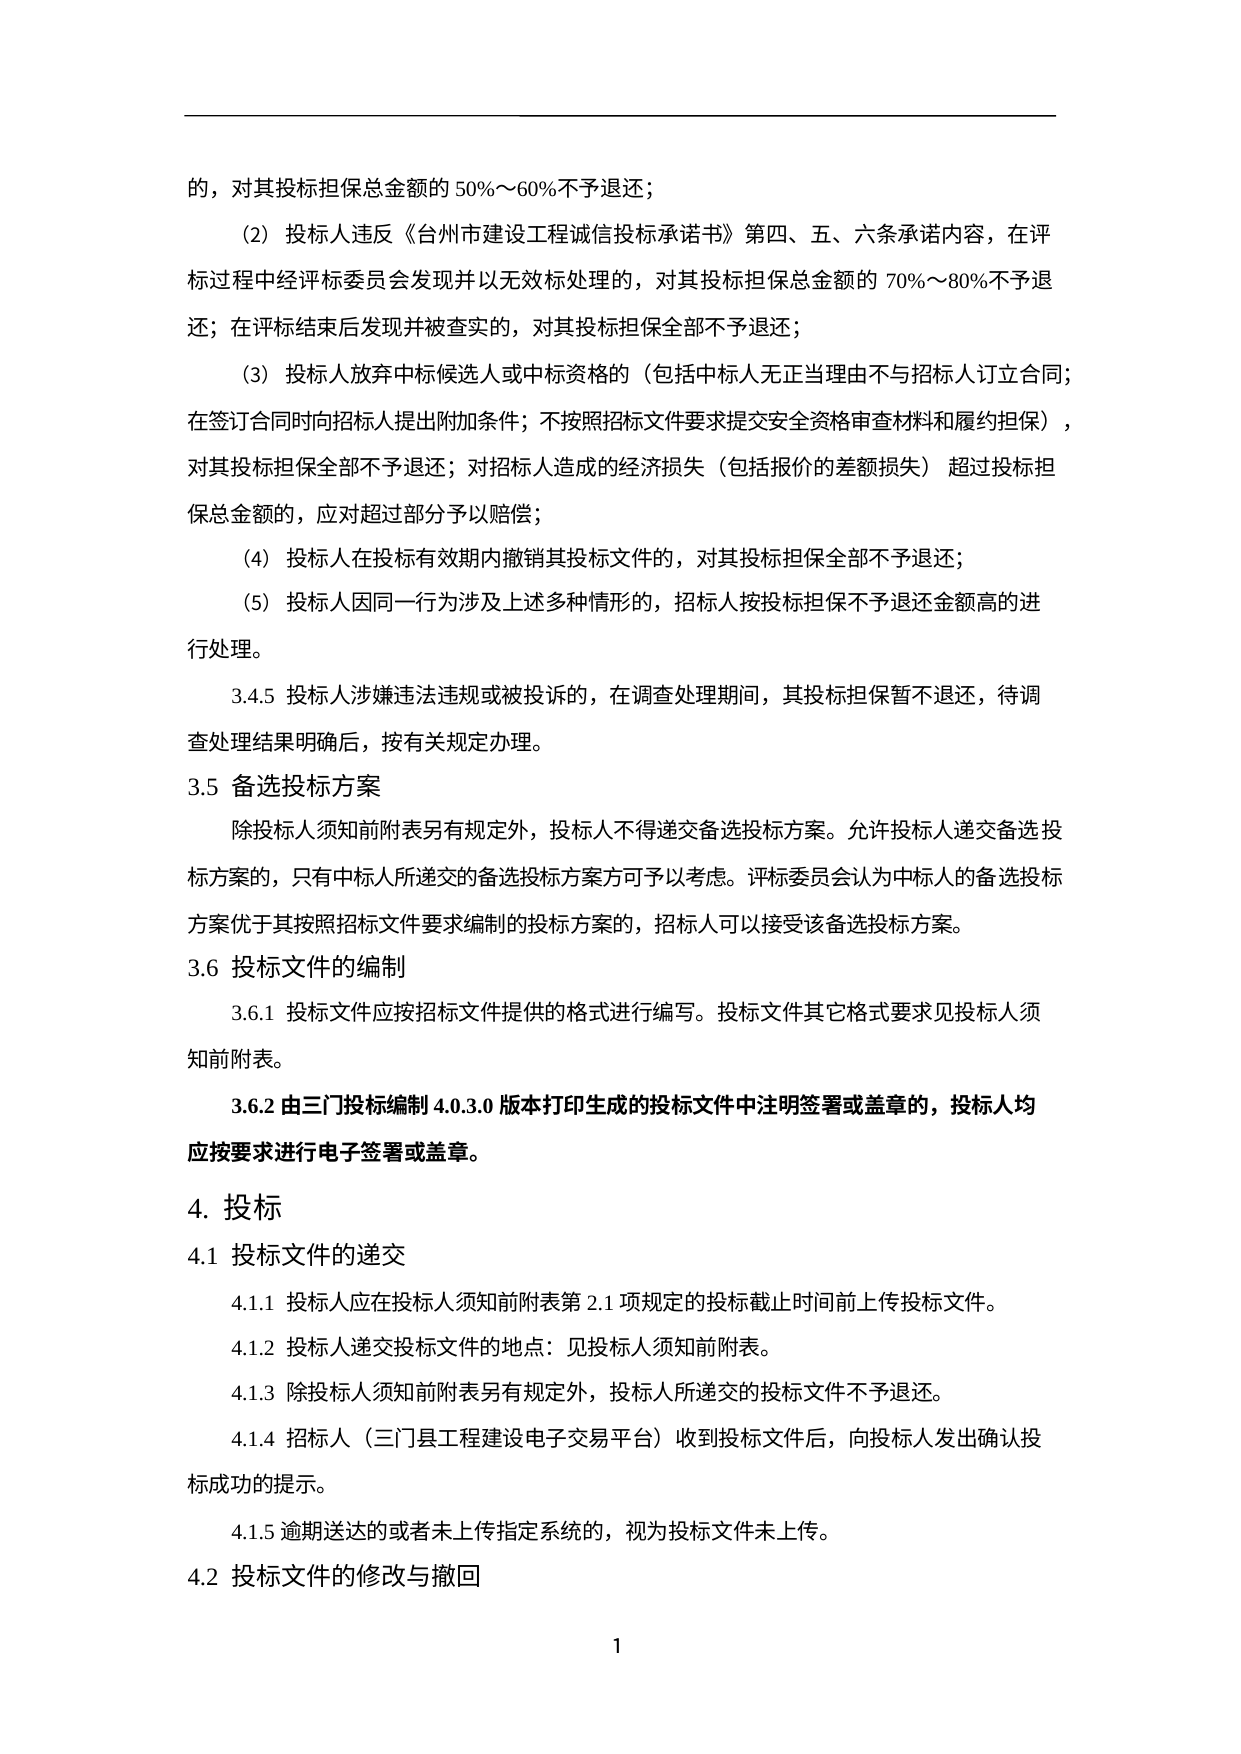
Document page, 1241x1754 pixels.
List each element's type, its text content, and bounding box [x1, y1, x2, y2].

subtitle 由三门投标编制 4.0.3.0 版本打印生成的投标文件中注明签署或盖章的，投标人均应按要求进行电子签署或盖章。 [187, 1088, 1053, 1167]
text 的，对其投标担保总金额的 50%～60%不予退还； [187, 171, 1159, 203]
list 投标人涉嫌违法违规或被投诉的，在调查处理期间，其投标担保暂不退还，待调查处理结果明确后，按有关规定办理。 [187, 678, 1054, 757]
text 除投标人须知前附表另有规定外，投标人不得递交备选投标方案。允许投标人递交备选投标方案的，只有中标人所递交的备选投标方案方可予以考虑。评标委员会认为中标人的备选投标方案优于其按照招标文件要求编制的投标方案的，招标人可以接受该备选投标方案。 [187, 813, 1063, 938]
list 投标人违反《台州市建设工程诚信投标承诺书》第四、五、六条承诺内容，在评标过程中经评标委员会发现并以无效标处理的，对其投标担保总金额的 70%～80%不予退还；在评标结束后发现并被查实的，对其投标担保全部不予退还； [187, 217, 1054, 342]
list 招标人（三门县工程建设电子交易平台）收到投标文件后，向投标人发出确认投标成功的提示。 [187, 1421, 1054, 1499]
list 投标人递交投标文件的地点：见投标人须知前附表。 [231, 1330, 1159, 1362]
list 除投标人须知前附表另有规定外，投标人所递交的投标文件不予退还。 [231, 1375, 1159, 1407]
list 逾期送达的或者未上传指定系统的，视为投标文件未上传。 [231, 1514, 1159, 1546]
subtitle 投标文件的编制 [187, 953, 1159, 982]
list 投标文件应按招标文件提供的格式进行编写。投标文件其它格式要求见投标人须知前附表。 [187, 995, 1054, 1073]
list 投标文件的递交 [187, 1236, 1159, 1272]
subtitle 投标 [187, 1185, 1159, 1227]
list 投标人放弃中标候选人或中标资格的（包括中标人无正当理由不与招标人订立合同；在签订合同时向招标人提出附加条件；不按照招标文件要求提交安全资格审查材料和履约担保），对其投标担保全部不予退还；对招标人造成的经济损失（包括报价的差额损失） 超过投标担保总金额的，应对超过部分予以赔偿； [187, 357, 1063, 529]
list 投标人因同一行为涉及上述多种情形的，招标人按投标担保不予退还金额高的进行处理。 [187, 585, 1054, 663]
subtitle 投标文件的修改与撤回 [187, 1556, 1159, 1592]
subtitle 备选投标方案 [187, 772, 1159, 801]
list 投标人应在投标人须知前附表第 2.1 项规定的投标截止时间前上传投标文件。 [231, 1285, 1159, 1316]
list 投标人在投标有效期内撤销其投标文件的，对其投标担保全部不予退还； [231, 544, 1159, 571]
